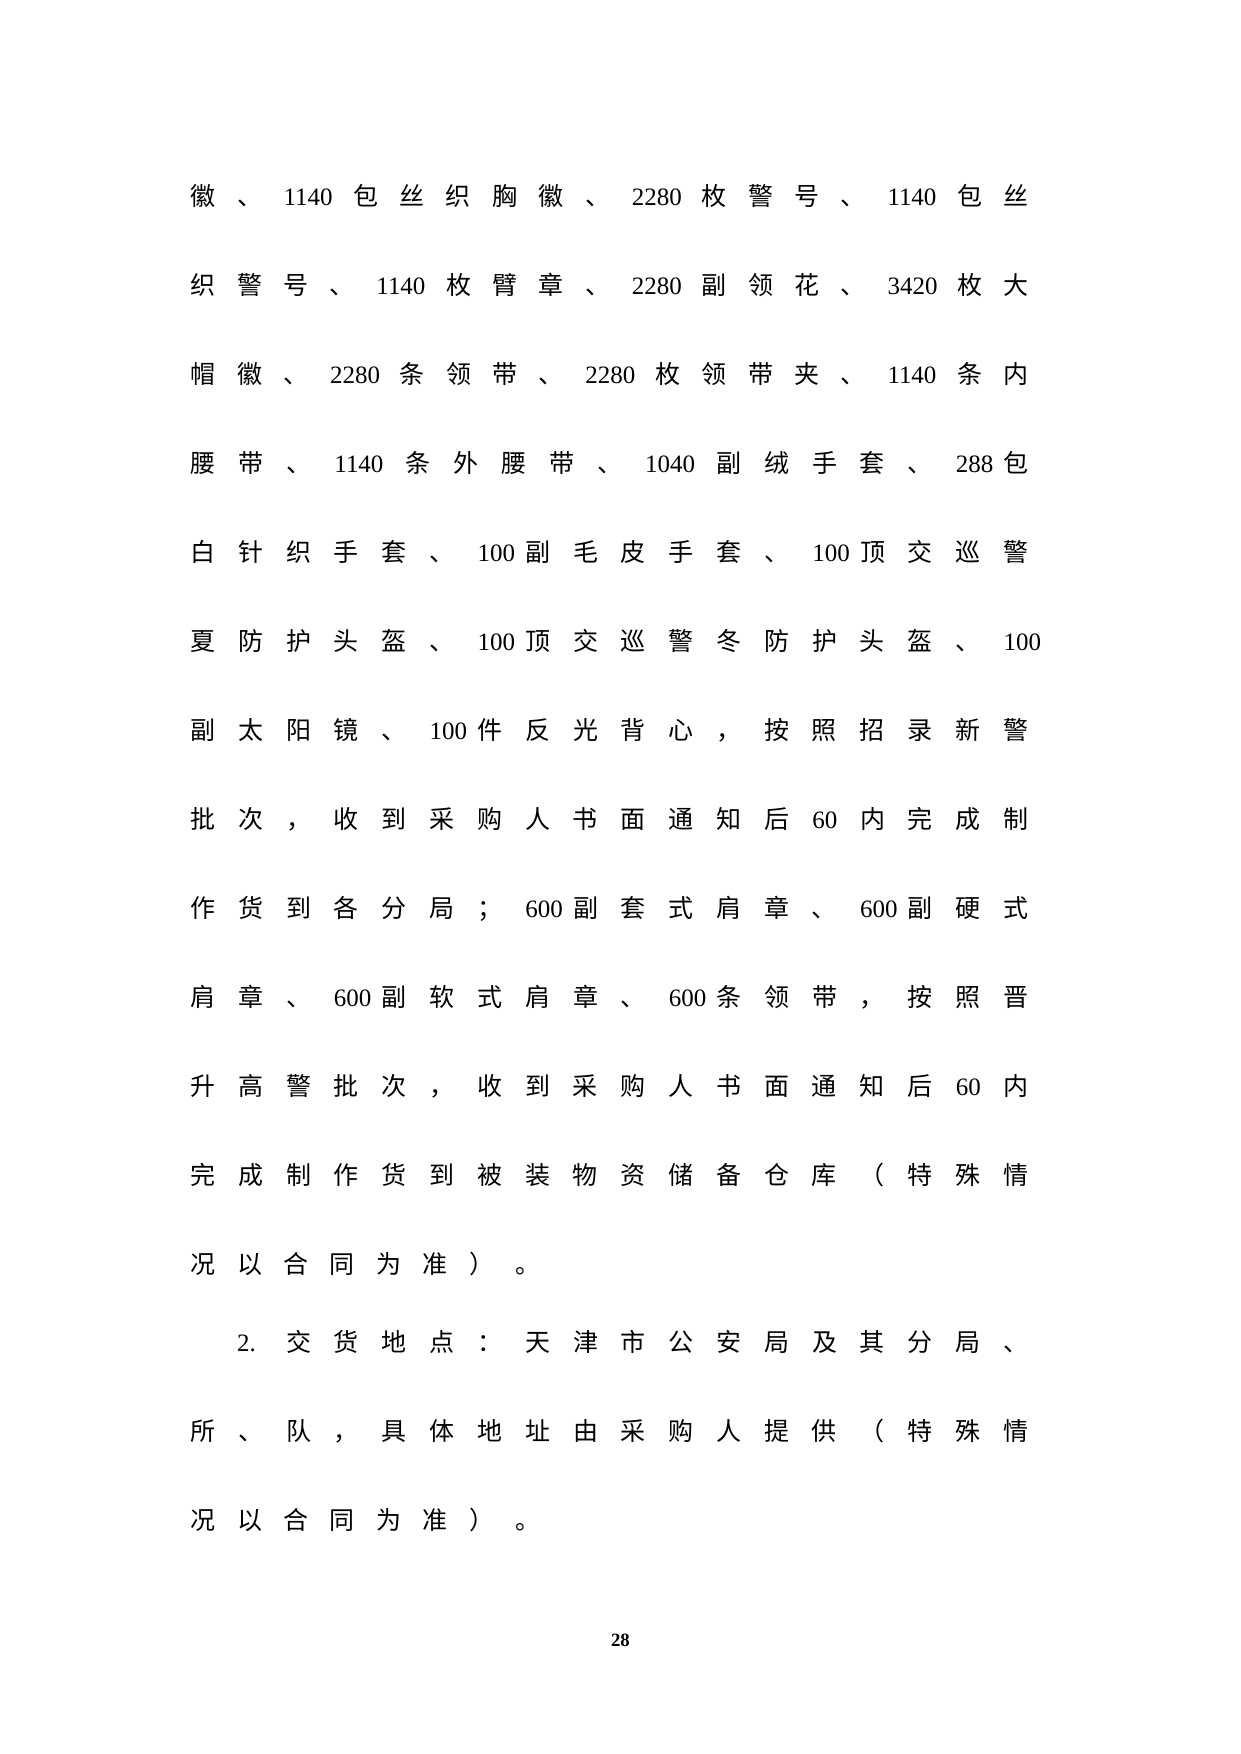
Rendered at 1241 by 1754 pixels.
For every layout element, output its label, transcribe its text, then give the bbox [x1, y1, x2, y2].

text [190, 164, 1050, 1293]
text 2. 交货地点：天津市公安局及其分局、所、队，具体地址由采购人提供（特殊情况以合同为准）。 [190, 1311, 1050, 1548]
